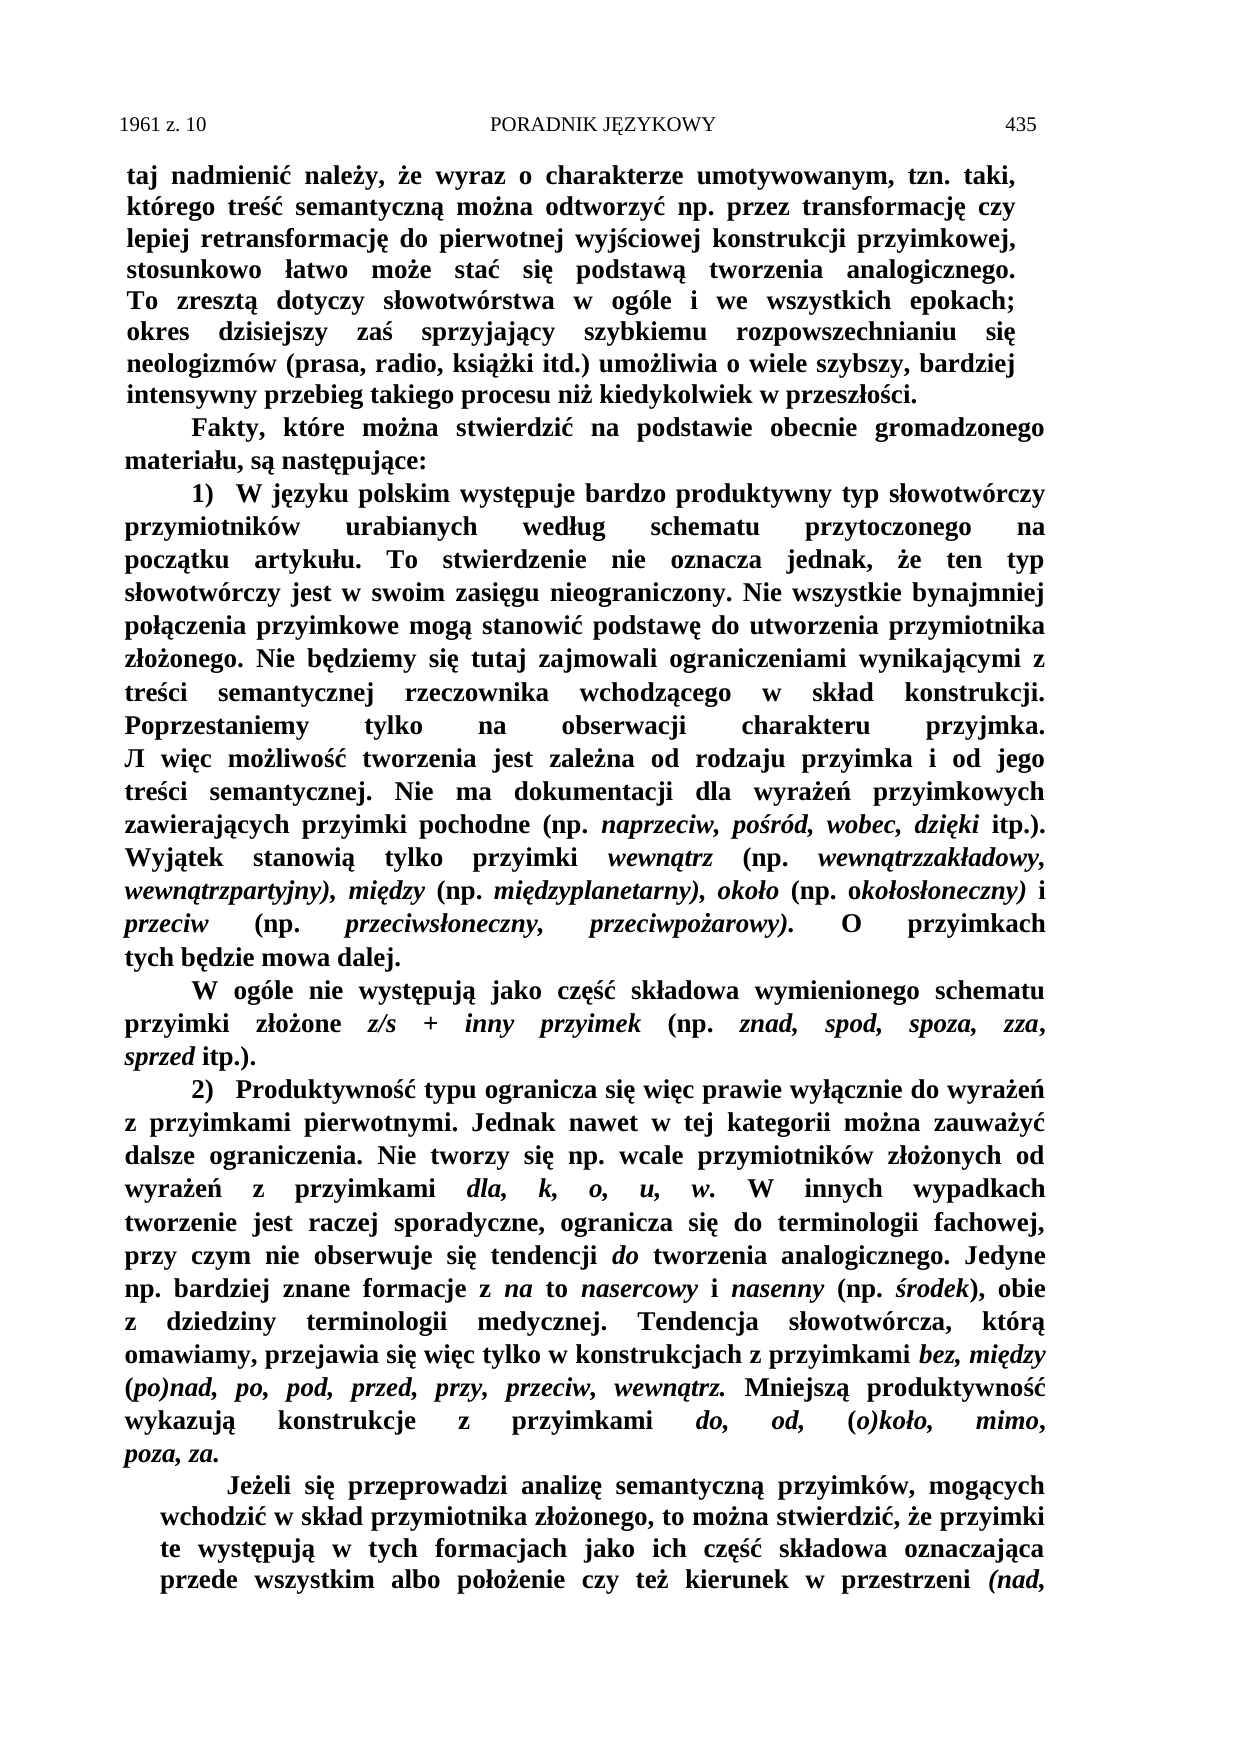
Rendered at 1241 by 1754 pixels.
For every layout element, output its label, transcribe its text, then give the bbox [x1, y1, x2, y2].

list W języku polskim występuje bardzo produktywny typ słowotwórczy przymiotników urabianych według schematu przytoczonego na początku artykułu. To stwierdzenie nie oznacza jednak, że ten typ słowotwórczy jest w swoim zasięgu nieograniczony. Nie wszystkie bynajmniej połączenia przyimkowe mogą stanowić podstawę do utworzenia przymiotnika złożonego. Nie będziemy się tutaj zajmowali ograniczeniami wynikającymi z treści semantycznej rzeczownika wchodzącego w skład konstrukcji. Poprzestaniemy tylko na obserwacji charakteru przyjmka. Л więc możliwość tworzenia jest zależna od rodzaju przyimka i od jego treści semantycznej. Nie ma dokumentacji dla wyrażeń przyimkowych zawierających przyimki pochodne (np. naprzeciw, pośród, wobec, dzięki itp.). Wyjątek stanowią tylko przyimki wewnątrz (np. wewnątrzzakładowy, wewnątrzpartyjny), między (np. międzyplanetarny), około (np. okołosłoneczny) i przeciw (np. przeciwsłoneczny, przeciwpożarowy). O przyimkach tych będzie mowa dalej. [124, 476, 1046, 973]
text Fakty, które można stwierdzić na podstawie obecnie gromadzonego materiału, są następujące: [124, 409, 1046, 476]
list Produktywność typu ogranicza się więc prawie wyłącznie do wyrażeń z przyimkami pierwotnymi. Jednak nawet w tej kategorii można zauważyć dalsze ograniczenia. Nie tworzy się np. wcale przymiotników złożonych od wyrażeń z przyimkami dla, k, o, u, w. W innych wypadkach tworzenie jest raczej sporadyczne, ogranicza się do terminologii fachowej, przy czym nie obserwuje się tendencji do tworzenia analogicznego. Jedyne np. bardziej znane formacje z na to nasercowy i nasenny (np. środek), obie z dziedziny terminologii medycznej. Tendencja słowotwórcza, którą omawiamy, przejawia się więc tylko w konstrukcjach z przyimkami bez, między (po)nad, po, pod, przed, przy, przeciw, wewnątrz. Mniejszą produktywność wykazują konstrukcje z przyimkami do, od, (o)koło, mimo, poza, za. [124, 1072, 1046, 1469]
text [126, 159, 1017, 409]
text W ogóle nie występują jako część składowa wymienionego schematu przyimki złożone z/s + inny przyimek (np. znad, spod, spoza, zza, sprzed itp.). [124, 973, 1046, 1072]
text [160, 1469, 1046, 1594]
